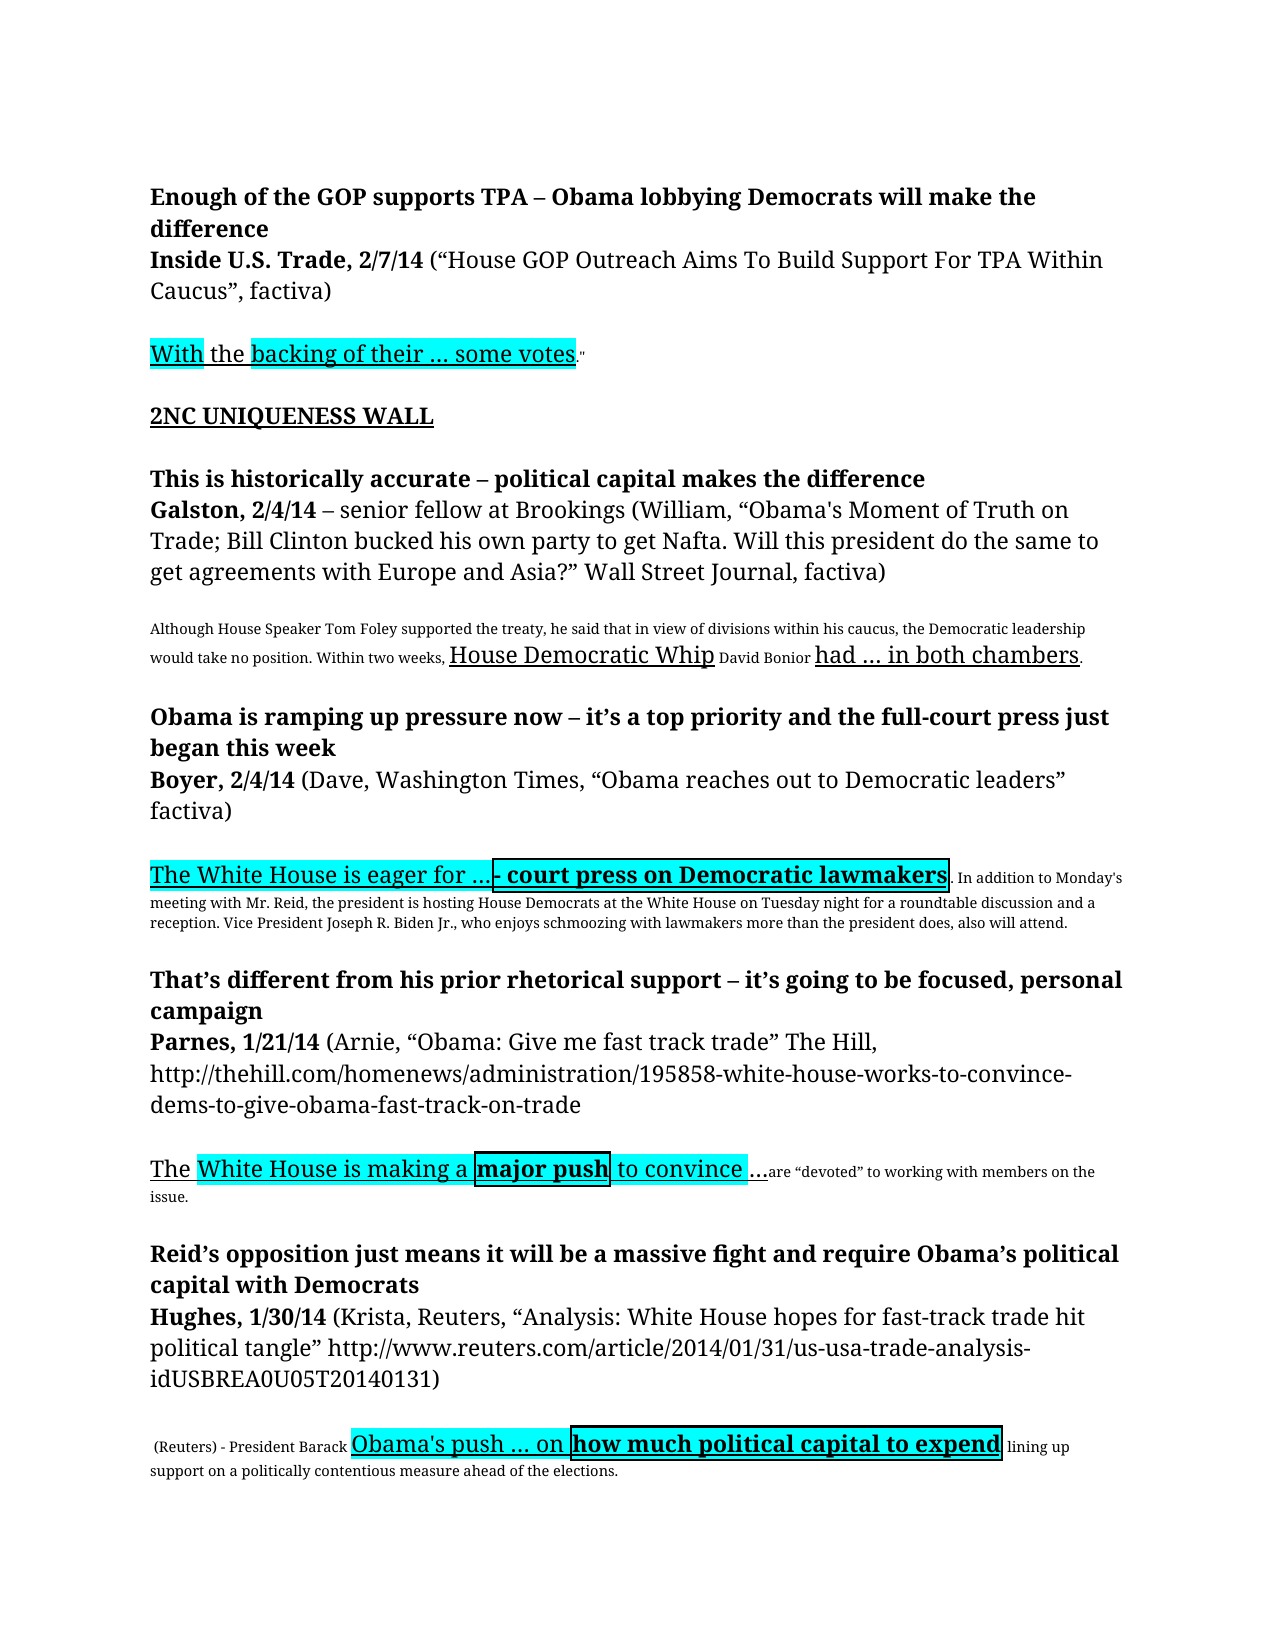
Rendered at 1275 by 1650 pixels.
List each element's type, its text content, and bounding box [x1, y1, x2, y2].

text The White House is eager for …- court press on Democratic lawmakers. In addition to Monday's meeting with Mr. Reid, the president is hosting House Democrats at the White House on Tuesday night for a roundtable discussion and a reception. Vice President Joseph R. Biden Jr., who enjoys schmoozing with lawmakers more than the president does, also will attend. [150, 857, 1125, 933]
text Obama is ramping up pressure now – it’s a top priority and the full-court press just began this week [150, 701, 1125, 764]
text Enough of the GOP supports TPA – Obama lobbying Democrats will make the difference [150, 181, 1125, 244]
text The White House is making a major push to convince …are “devoted” to working with members on the issue. [150, 1151, 1125, 1207]
text This is historically accurate – political capital makes the difference [150, 462, 1125, 494]
text Parnes, 1/21/14 (Arnie, “Obama: Give me fast track trade” The Hill, [150, 1026, 1125, 1058]
text Galston, 2/4/14 – senior fellow at Brookings (William, “Obama's Moment of Truth on Trade; Bill Clinton bucked his own party to get Nafta. Will this president do the same to get agreements with Europe and Asia?” Wall Street Journal, factiva) [150, 494, 1125, 587]
text With the backing of their … some votes." [150, 337, 1125, 369]
text (Reuters) - President Barack Obama's push … on how much political capital to expend lining up support on a politically contentious measure ahead of the elections. [150, 1425, 1125, 1481]
text Boyer, 2/4/14 (Dave, Washington Times, “Obama reaches out to Democratic leaders” factiva) [150, 764, 1125, 826]
text Hughes, 1/30/14 (Krista, Reuters, “Analysis: White House hopes for fast-track trade hit political tangle” http://www.reuters.com/article/2014/01/31/us-usa-trade-analysis-idUSBREA0U05T20140131) [150, 1300, 1125, 1394]
text Although House Speaker Tom Foley supported the treaty, he said that in view of divisions within his caucus, the Democratic leadership would take no position. Within two weeks, House Democratic Whip David Bonior had … in both chambers. [150, 619, 1125, 670]
text http://thehill.com/homenews/administration/195858-white-house-works-to-convince-dems-to-give-obama-fast-track-on-trade [150, 1058, 1125, 1120]
text That’s different from his prior rhetorical support – it’s going to be focused, personal campaign [150, 964, 1125, 1026]
text Inside U.S. Trade, 2/7/14 (“House GOP Outreach Aims To Build Support For TPA Within Caucus”, factiva) [150, 244, 1125, 306]
text 2NC UNIQUENESS WALL [150, 400, 1125, 431]
text Reid’s opposition just means it will be a massive fight and require Obama’s political capital with Democrats [150, 1238, 1125, 1300]
